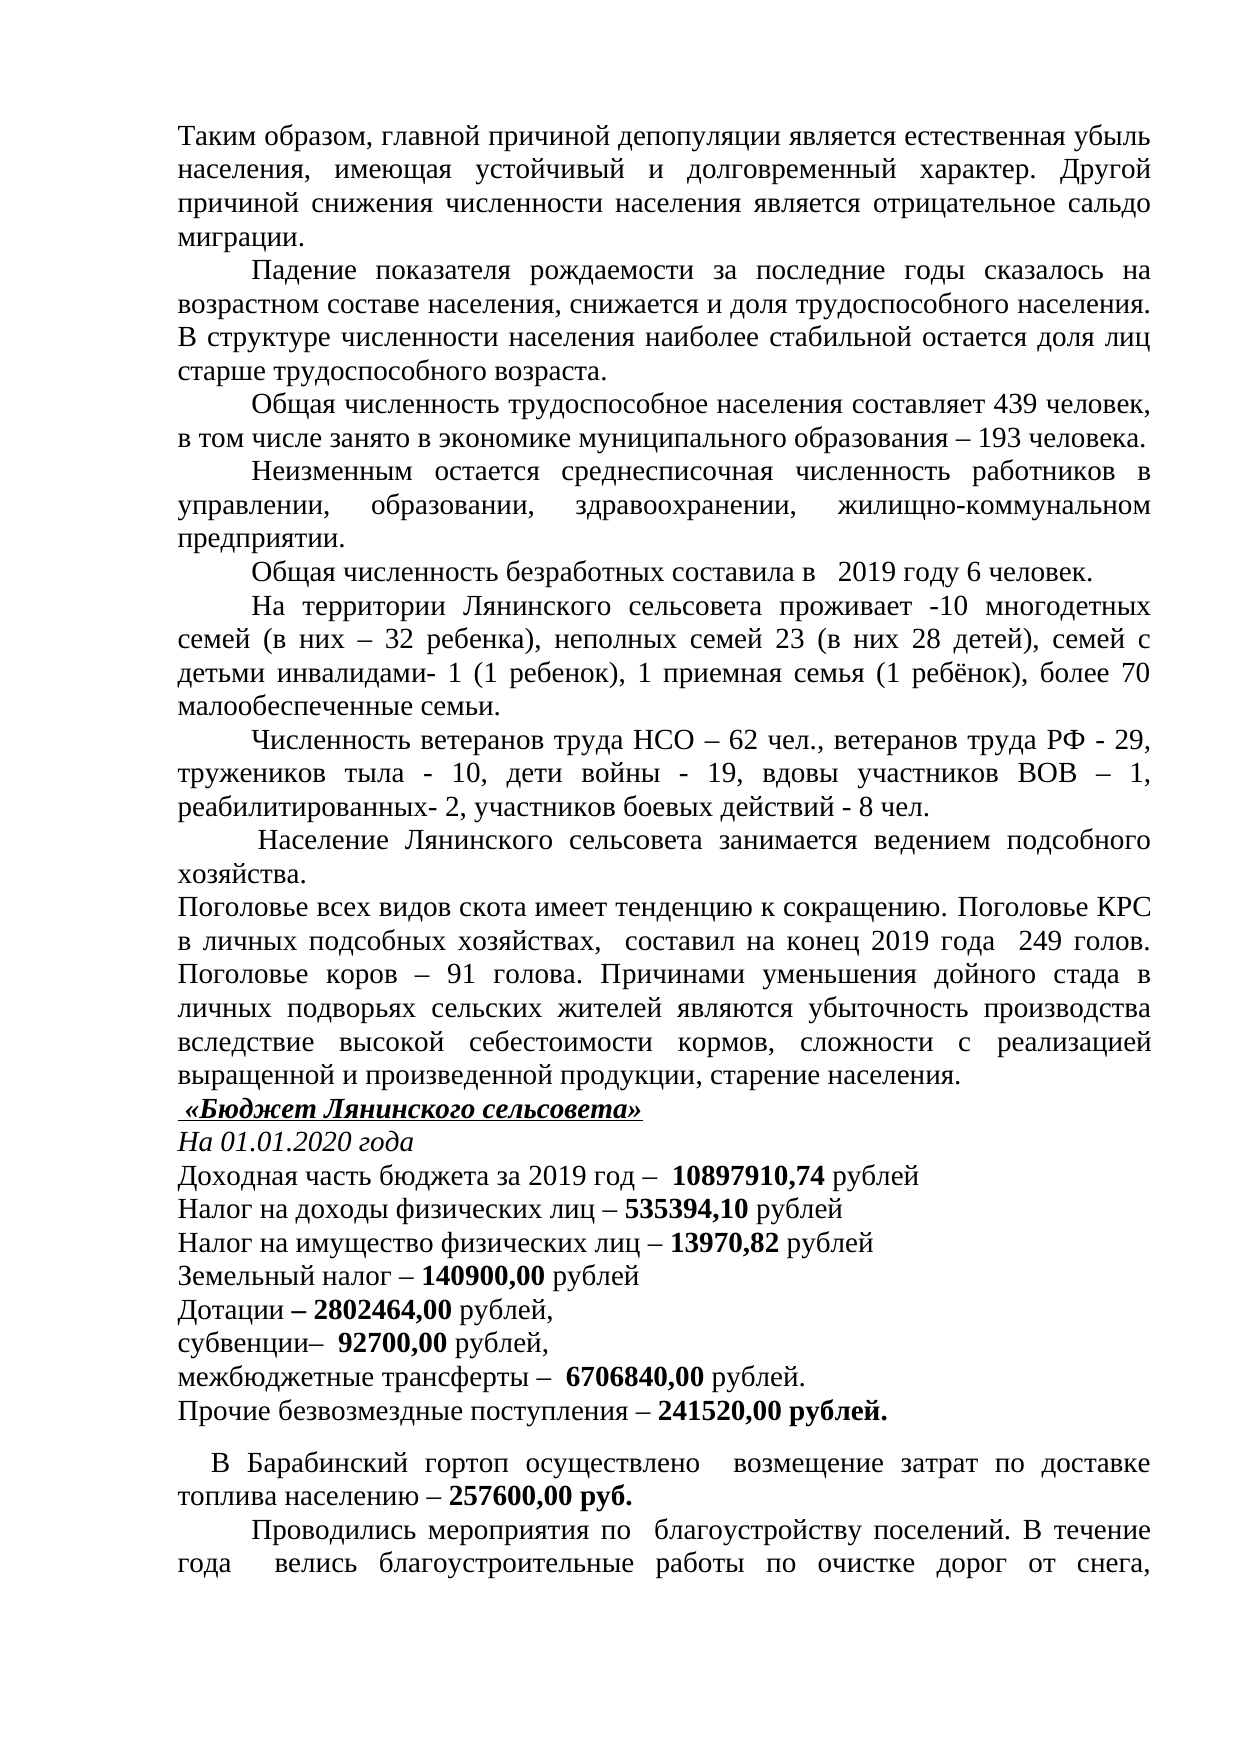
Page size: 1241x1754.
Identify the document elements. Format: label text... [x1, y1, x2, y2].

text Численность ветеранов труда НСО – 62 чел., ветеранов труда РФ - 29, тружеников тыла - 10, дети войны - 19, вдовы участников ВОВ – 1, реабилитированных- 2, участников боевых действий - 8 чел. [177, 722, 1152, 822]
text субвенции– 92700,00 рублей, [177, 1326, 1152, 1359]
text Доходная часть бюджета за 2019 год – 10897910,74 рублей [177, 1158, 1152, 1191]
text «Бюджет Лянинского сельсовета» [177, 1091, 1152, 1124]
text Общая численность трудоспособное населения составляет 439 человек, в том числе занято в экономике муниципального образования – 193 человека. [177, 386, 1152, 453]
text Дотации – 2802464,00 рублей, [177, 1292, 1152, 1326]
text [177, 1512, 1152, 1579]
text Таким образом, главной причиной депопуляции является естественная убыль населения, имеющая устойчивый и долговременный характер. Другой причиной снижения численности населения является отрицательное сальдо миграции. [177, 118, 1152, 252]
text Население Лянинского сельсовета занимается ведением подсобного хозяйства. [177, 822, 1152, 889]
text Прочие безвозмездные поступления – 241520,00 рублей. [177, 1393, 1152, 1426]
text Падение показателя рождаемости за последние годы сказалось на возрастном составе населения, снижается и доля трудоспособного населения. В структуре численности населения наиболее стабильной остается доля лиц старше трудоспособного возраста. [177, 252, 1152, 386]
text межбюджетные трансферты – 6706840,00 рублей. [177, 1359, 1152, 1393]
text На 01.01.2020 года [177, 1124, 1152, 1158]
text Земельный налог – 140900,00 рублей [177, 1258, 1152, 1292]
text Поголовье всех видов скота имеет тенденцию к сокращению. Поголовье КРС в личных подсобных хозяйствах, составил на конец 2019 года 249 голов. Поголовье коров – 91 голова. Причинами уменьшения дойного стада в личных подворьях сельских жителей являются убыточность производства вследствие высокой себестоимости кормов, сложности с реализацией выращенной и произведенной продукции, старение населения. [177, 889, 1152, 1091]
text Неизменным остается среднесписочная численность работников в управлении, образовании, здравоохранении, жилищно-коммунальном предприятии. [177, 453, 1152, 554]
text Налог на доходы физических лиц – 535394,10 рублей [177, 1191, 1152, 1225]
text Общая численность безработных составила в 2019 году 6 человек. [177, 554, 1152, 588]
text На территории Лянинского сельсовета проживает -10 многодетных семей (в них – 32 ребенка), неполных семей 23 (в них 28 детей), семей с детьми инвалидами- 1 (1 ребенок), 1 приемная семья (1 ребёнок), более 70 малообеспеченные семьи. [177, 588, 1152, 722]
text В Барабинский гортоп осуществлено возмещение затрат по доставке топлива населению – 257600,00 руб. [177, 1445, 1152, 1512]
text Налог на имущество физических лиц – 13970,82 рублей [177, 1225, 1152, 1258]
